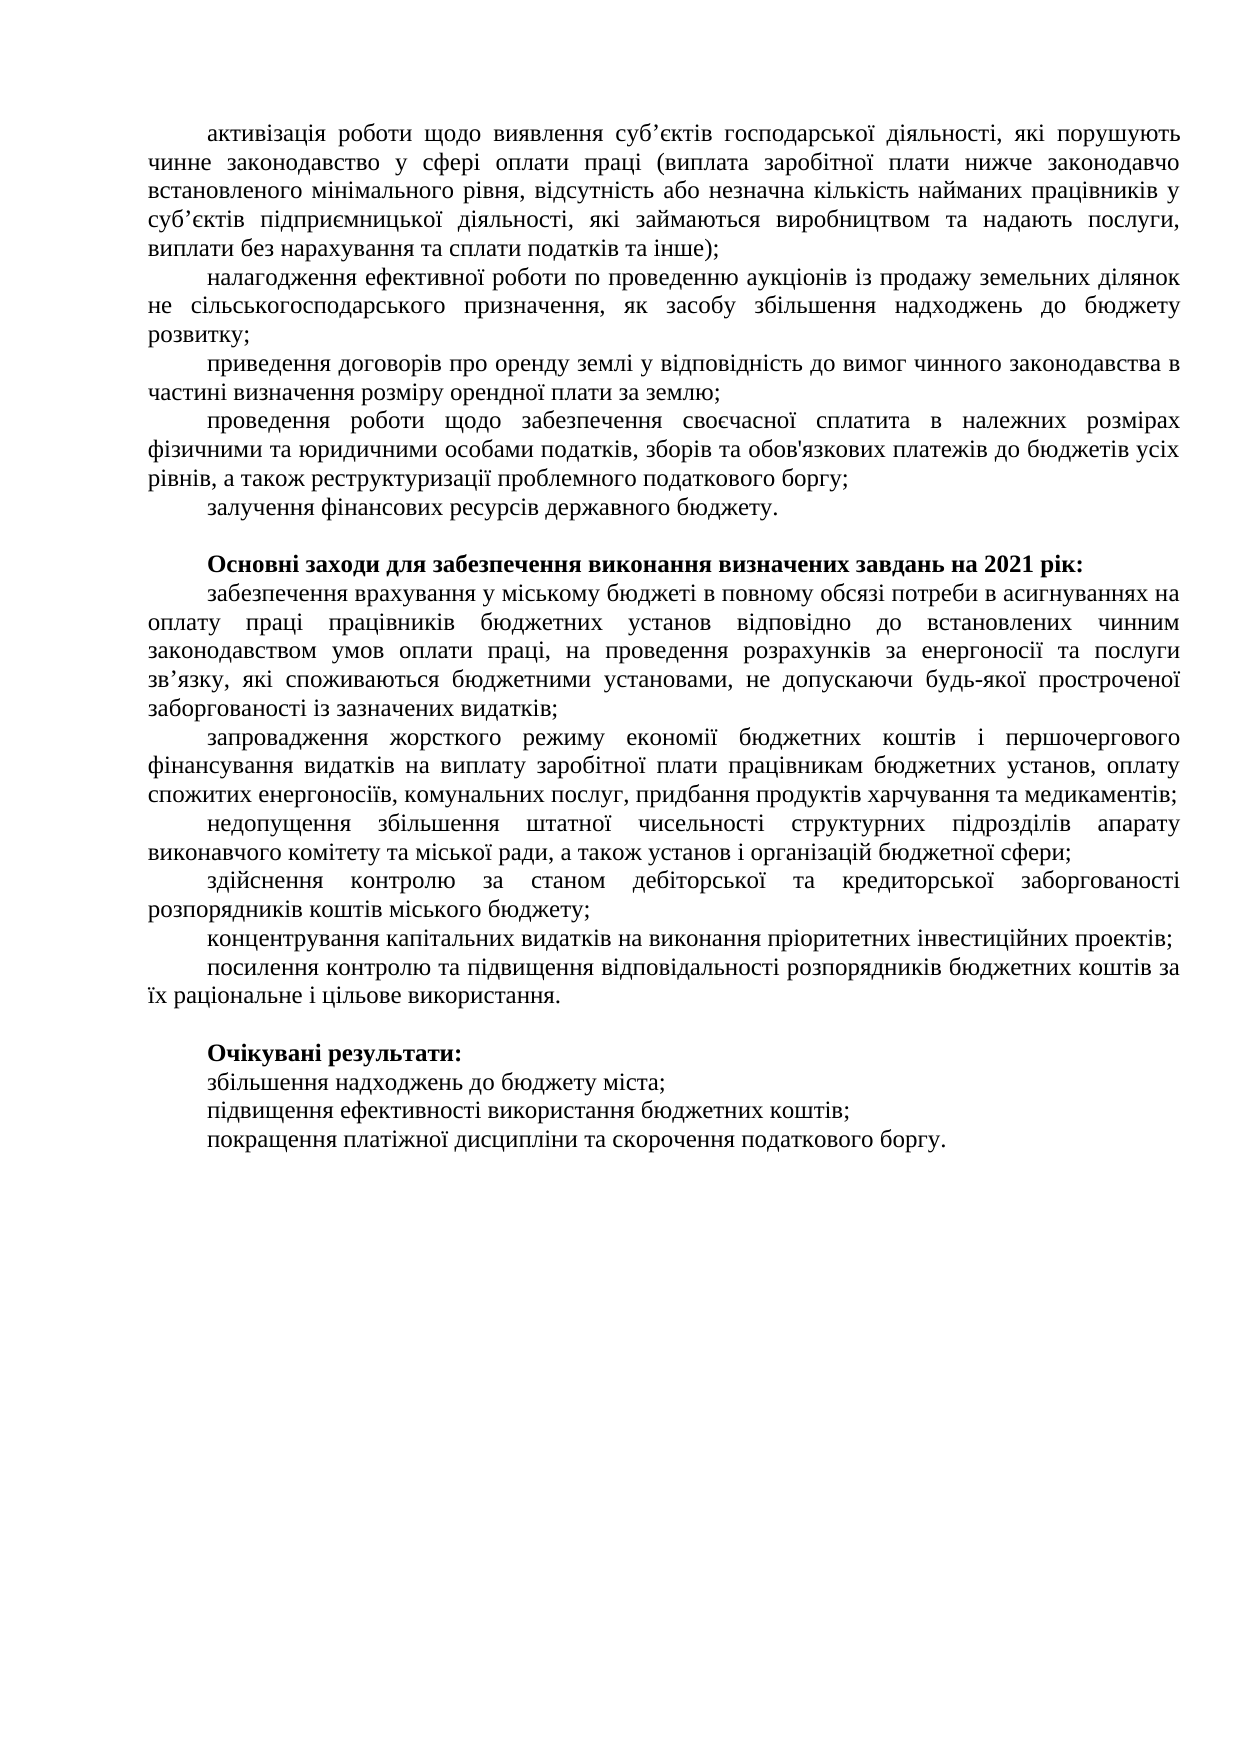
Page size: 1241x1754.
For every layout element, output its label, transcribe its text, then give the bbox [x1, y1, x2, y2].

text покращення платіжної дисципліни та скорочення податкового боргу. [148, 1124, 1181, 1153]
text Очікувані результати: [148, 1038, 1181, 1067]
text здійснення контролю за станом дебіторської та кредиторської заборгованості розпорядників коштів міського бюджету; [148, 866, 1181, 923]
text посилення контролю та підвищення відповідальності розпорядників бюджетних коштів за їх раціональне і цільове використання. [148, 952, 1181, 1009]
text налагодження ефективної роботи по проведенню аукціонів із продажу земельних ділянок не сільськогосподарського призначення, як засобу збільшення надходжень до бюджету розвитку; [148, 262, 1181, 348]
text забезпечення врахування у міському бюджеті в повному обсязі потреби в асигнуваннях на оплату праці працівників бюджетних установ відповідно до встановлених чинним законодавством умов оплати праці, на проведення розрахунків за енергоносії та послуги зв’язку, які споживаються бюджетними установами, не допускаючи будь-якої простроченої заборгованості із зазначених видатків; [148, 578, 1181, 722]
text залучення фінансових ресурсів державного бюджету. [148, 492, 1181, 521]
text концентрування капітальних видатків на виконання пріоритетних інвестиційних проектів; [148, 923, 1181, 952]
text приведення договорів про оренду землі у відповідність до вимог чинного законодавства в частині визначення розміру орендної плати за землю; [148, 348, 1181, 406]
text запровадження жорсткого режиму економії бюджетних коштів і першочергового фінансування видатків на виплату заробітної плати працівникам бюджетних установ, оплату спожитих енергоносіїв, комунальних послуг, придбання продуктів харчування та медикаментів; [148, 722, 1181, 808]
text Основні заходи для забезпечення виконання визначених завдань на 2021 рік: [148, 549, 1181, 578]
text недопущення збільшення штатної чисельності структурних підрозділів апарату виконавчого комітету та міської ради, а також установ і організацій бюджетної сфери; [148, 808, 1181, 866]
text збільшення надходжень до бюджету міста; [148, 1067, 1181, 1096]
text проведення роботи щодо забезпечення своєчасної сплатита в належних розмірах фізичними та юридичними особами податків, зборів та обов'язкових платежів до бюджетів усіх рівнів, а також реструктуризації проблемного податкового боргу; [148, 406, 1181, 492]
text активізація роботи щодо виявлення суб’єктів господарської діяльності, які порушують чинне законодавство у сфері оплати праці (виплата заробітної плати нижче законодавчо встановленого мінімального рівня, відсутність або незначна кількість найманих працівників у суб’єктів підприємницької діяльності, які займаються виробництвом та надають послуги, виплати без нарахування та сплати податків та інше); [148, 118, 1181, 262]
text підвищення ефективності використання бюджетних коштів; [148, 1096, 1181, 1124]
